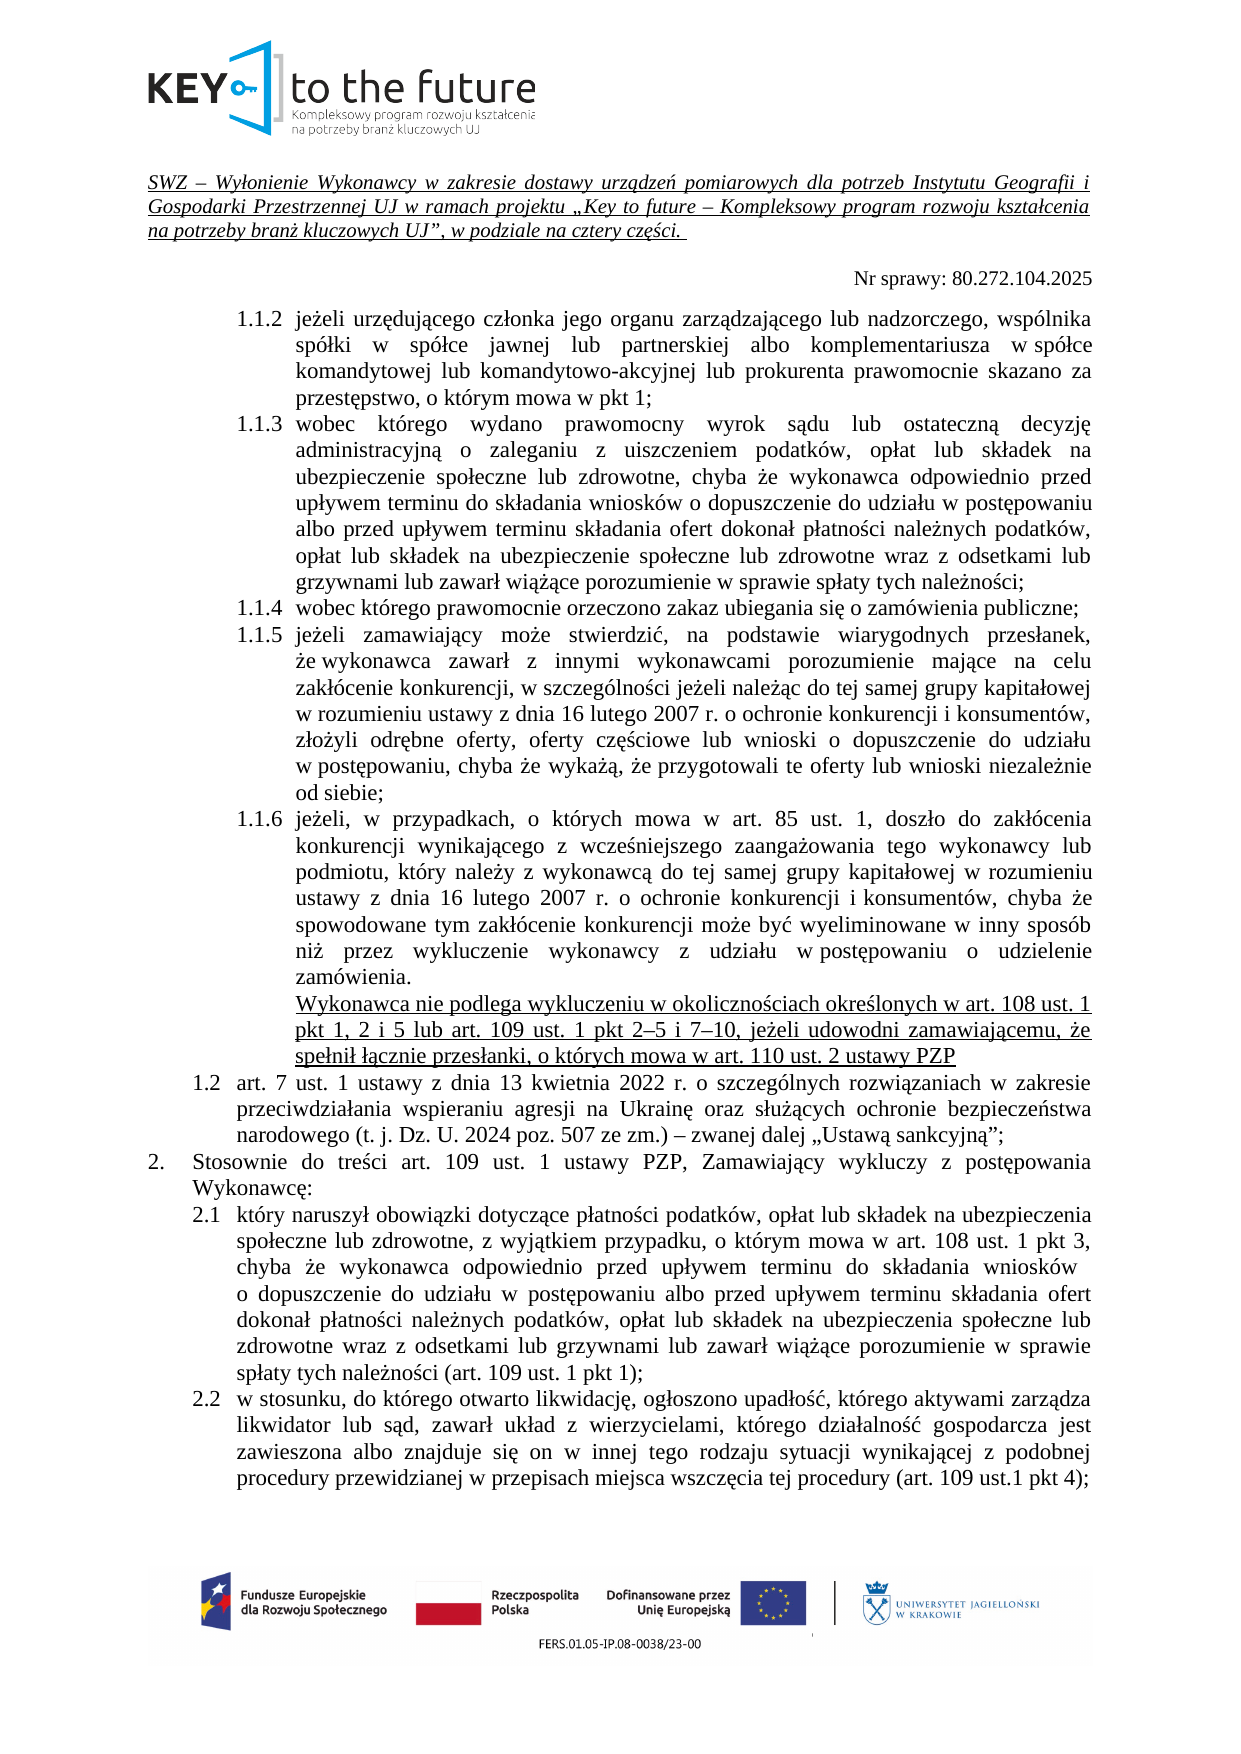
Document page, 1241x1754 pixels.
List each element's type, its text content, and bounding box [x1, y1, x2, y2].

picture [272, 40, 535, 136]
list Wykonawca nie podlega wykluczeniu w okolicznościach określonych w art. 108 ust. 1 pkt 1, 2 i 5 lub art. 109 ust. 1 pkt 2‒5 i 7‒10, jeżeli udowodni zamawiającemu, że spełnił łącznie przesłanki, o których mowa w art. 110 ust. 2 ustawy PZP [295, 990, 1092, 1013]
list Stosownie do treści art. 109 ust. 1 ustawy PZP, Zamawiający wykluczy z postępowania Wykonawcę: [148, 1148, 1092, 1201]
list Wykonawca nie podlega wykluczeniu w okolicznościach określonych w art. 108 ust. 1 pkt 1, 2 i 5 lub art. 109 ust. 1 pkt 2‒5 i 7‒10, jeżeli udowodni zamawiającemu, że spełnił łącznie przesłanki, o których mowa w art. 110 ust. 2 ustawy PZP [295, 1014, 1092, 1039]
list wobec którego wydano prawomocny wyrok sądu lub ostateczną decyzję administracyjną o zaleganiu z uiszczeniem podatków, opłat lub składek na ubezpieczenie społeczne lub zdrowotne, chyba że wykonawca odpowiednio przed upływem terminu do składania wniosków o dopuszczenie do udziału w postępowaniu albo przed upływem terminu składania ofert dokonał płatności należnych podatków, opłat lub składek na ubezpieczenie społeczne lub zdrowotne wraz z odsetkami lub grzywnami lub zawarł wiążące porozumienie w sprawie spłaty tych należności; [236, 410, 1092, 594]
list który naruszył obowiązki dotyczące płatności podatków, opłat lub składek na ubezpieczenia społeczne lub zdrowotne, z wyjątkiem przypadku, o którym mowa w art. 108 ust. 1 pkt 3, chyba że wykonawca odpowiednio przed upływem terminu do składania wniosków o dopuszczenie do udziału w postępowaniu albo przed upływem terminu składania ofert dokonał płatności należnych podatków, opłat lub składek na ubezpieczenia społeczne lub zdrowotne wraz z odsetkami lub grzywnami lub zawarł wiążące porozumienie w sprawie spłaty tych należności (art. 109 ust. 1 pkt 1); [192, 1201, 1092, 1385]
list Wykonawca nie podlega wykluczeniu w okolicznościach określonych w art. 108 ust. 1 pkt 1, 2 i 5 lub art. 109 ust. 1 pkt 2‒5 i 7‒10, jeżeli udowodni zamawiającemu, że spełnił łącznie przesłanki, o których mowa w art. 110 ust. 2 ustawy PZP [295, 1040, 1092, 1069]
list art. 7 ust. 1 ustawy z dnia 13 kwietnia 2022 r. o szczególnych rozwiązaniach w zakresie przeciwdziałania wspieraniu agresji na Ukrainę oraz służących ochronie bezpieczeństwa narodowego (t. j. Dz. U. 2024 poz. 507 ze zm.) – zwanej dalej „Ustawą sankcyjną”; [192, 1069, 1092, 1148]
list jeżeli zamawiający może stwierdzić, na podstawie wiarygodnych przesłanek, że wykonawca zawarł z innymi wykonawcami porozumienie mające na celu zakłócenie konkurencji, w szczególności jeżeli należąc do tej samej grupy kapitałowej w rozumieniu ustawy z dnia 16 lutego 2007 r. o ochronie konkurencji i konsumentów, złożyli odrębne oferty, oferty częściowe lub wnioski o dopuszczenie do udziału w postępowaniu, chyba że wykażą, że przygotowali te oferty lub wnioski niezależnie od siebie; [236, 621, 1092, 805]
list jeżeli urzędującego członka jego organu zarządzającego lub nadzorczego, wspólnika spółki w spółce jawnej lub partnerskiej albo komplementariusza w spółce komandytowej lub komandytowo-akcyjnej lub prokurenta prawomocnie skazano za przestępstwo, o którym mowa w pkt 1; [236, 304, 1092, 410]
list jeżeli, w przypadkach, o których mowa w art. 85 ust. 1, doszło do zakłócenia konkurencji wynikającego z wcześniejszego zaangażowania tego wykonawcy lub podmiotu, który należy z wykonawcą do tej samej grupy kapitałowej w rozumieniu ustawy z dnia 16 lutego 2007 r. o ochronie konkurencji i konsumentów, chyba że spowodowane tym zakłócenie konkurencji może być wyeliminowane w inny sposób niż przez wykluczenie wykonawcy z udziału w postępowaniu o udzielenie zamówienia. [236, 805, 1092, 990]
list wobec którego prawomocnie orzeczono zakaz ubiegania się o zamówienia publiczne; [236, 594, 1092, 621]
picture [147, 1566, 1093, 1666]
list w stosunku, do którego otwarto likwidację, ogłoszono upadłość, którego aktywami zarządza likwidator lub sąd, zawarł układ z wierzycielami, którego działalność gospodarcza jest zawieszona albo znajduje się on w innej tego rodzaju sytuacji wynikającej z podobnej procedury przewidzianej w przepisach miejsca wszczęcia tej procedury (art. 109 ust.1 pkt 4); [192, 1385, 1092, 1491]
picture [148, 40, 268, 136]
